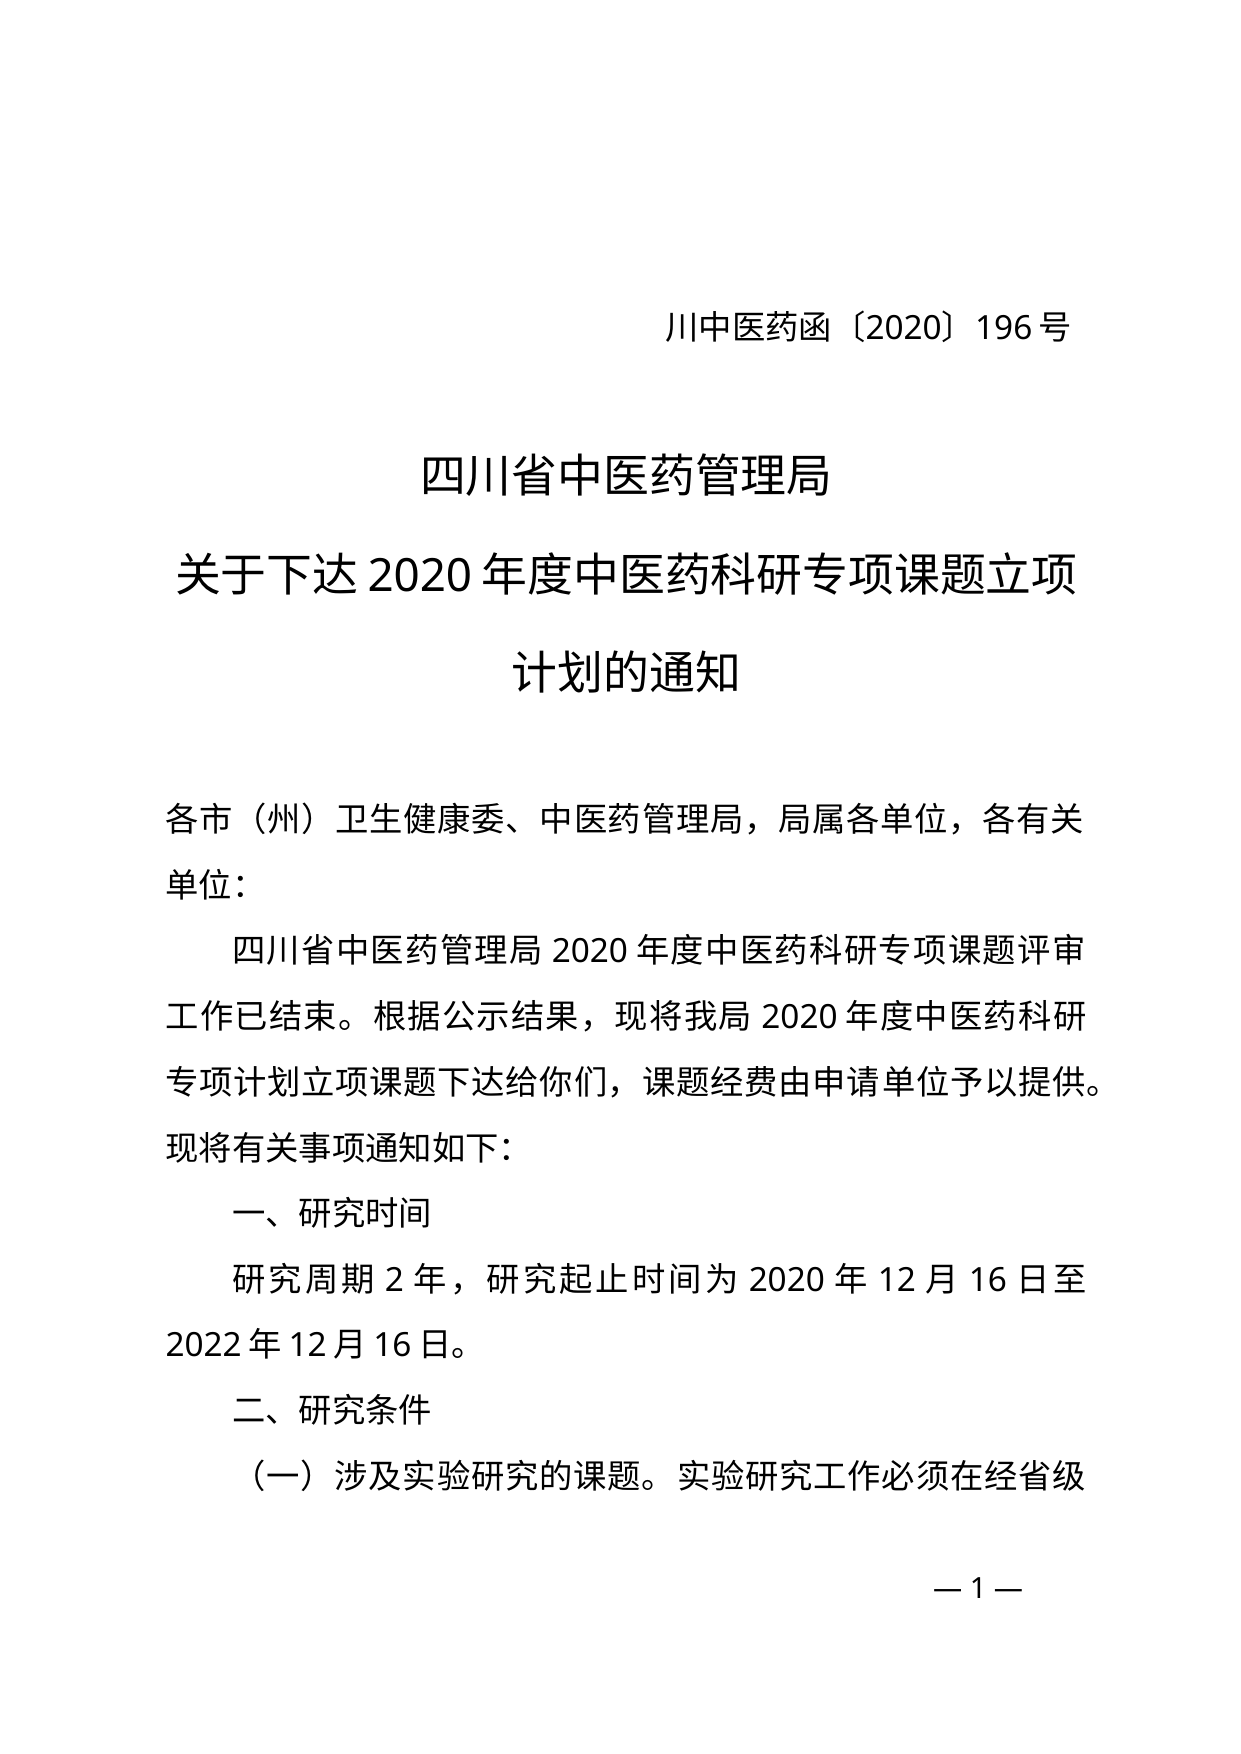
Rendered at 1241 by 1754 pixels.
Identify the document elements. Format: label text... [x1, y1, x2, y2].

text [165, 1441, 1087, 1506]
text 四川省中医药管理局 [165, 423, 1087, 522]
text 研究周期2年，研究起止时间为2020年12月16日至2022年12月16日。 [165, 1244, 1087, 1375]
text 二、研究条件 [165, 1375, 1087, 1441]
text 各市（州）卫生健康委、中医药管理局，局属各单位，各有关单位： [165, 784, 1087, 916]
text 四川省中医药管理局2020年度中医药科研专项课题评审工作已结束。根据公示结果，现将我局2020年度中医药科研专项计划立项课题下达给你们，课题经费由申请单位予以提供。现将有关事项通知如下： [165, 916, 1087, 1178]
text 川中医药函〔2020〕196号 [165, 292, 1087, 358]
text 一、研究时间 [165, 1178, 1087, 1244]
text 关于下达2020年度中医药科研专项课题立项计划的通知 [165, 522, 1087, 719]
